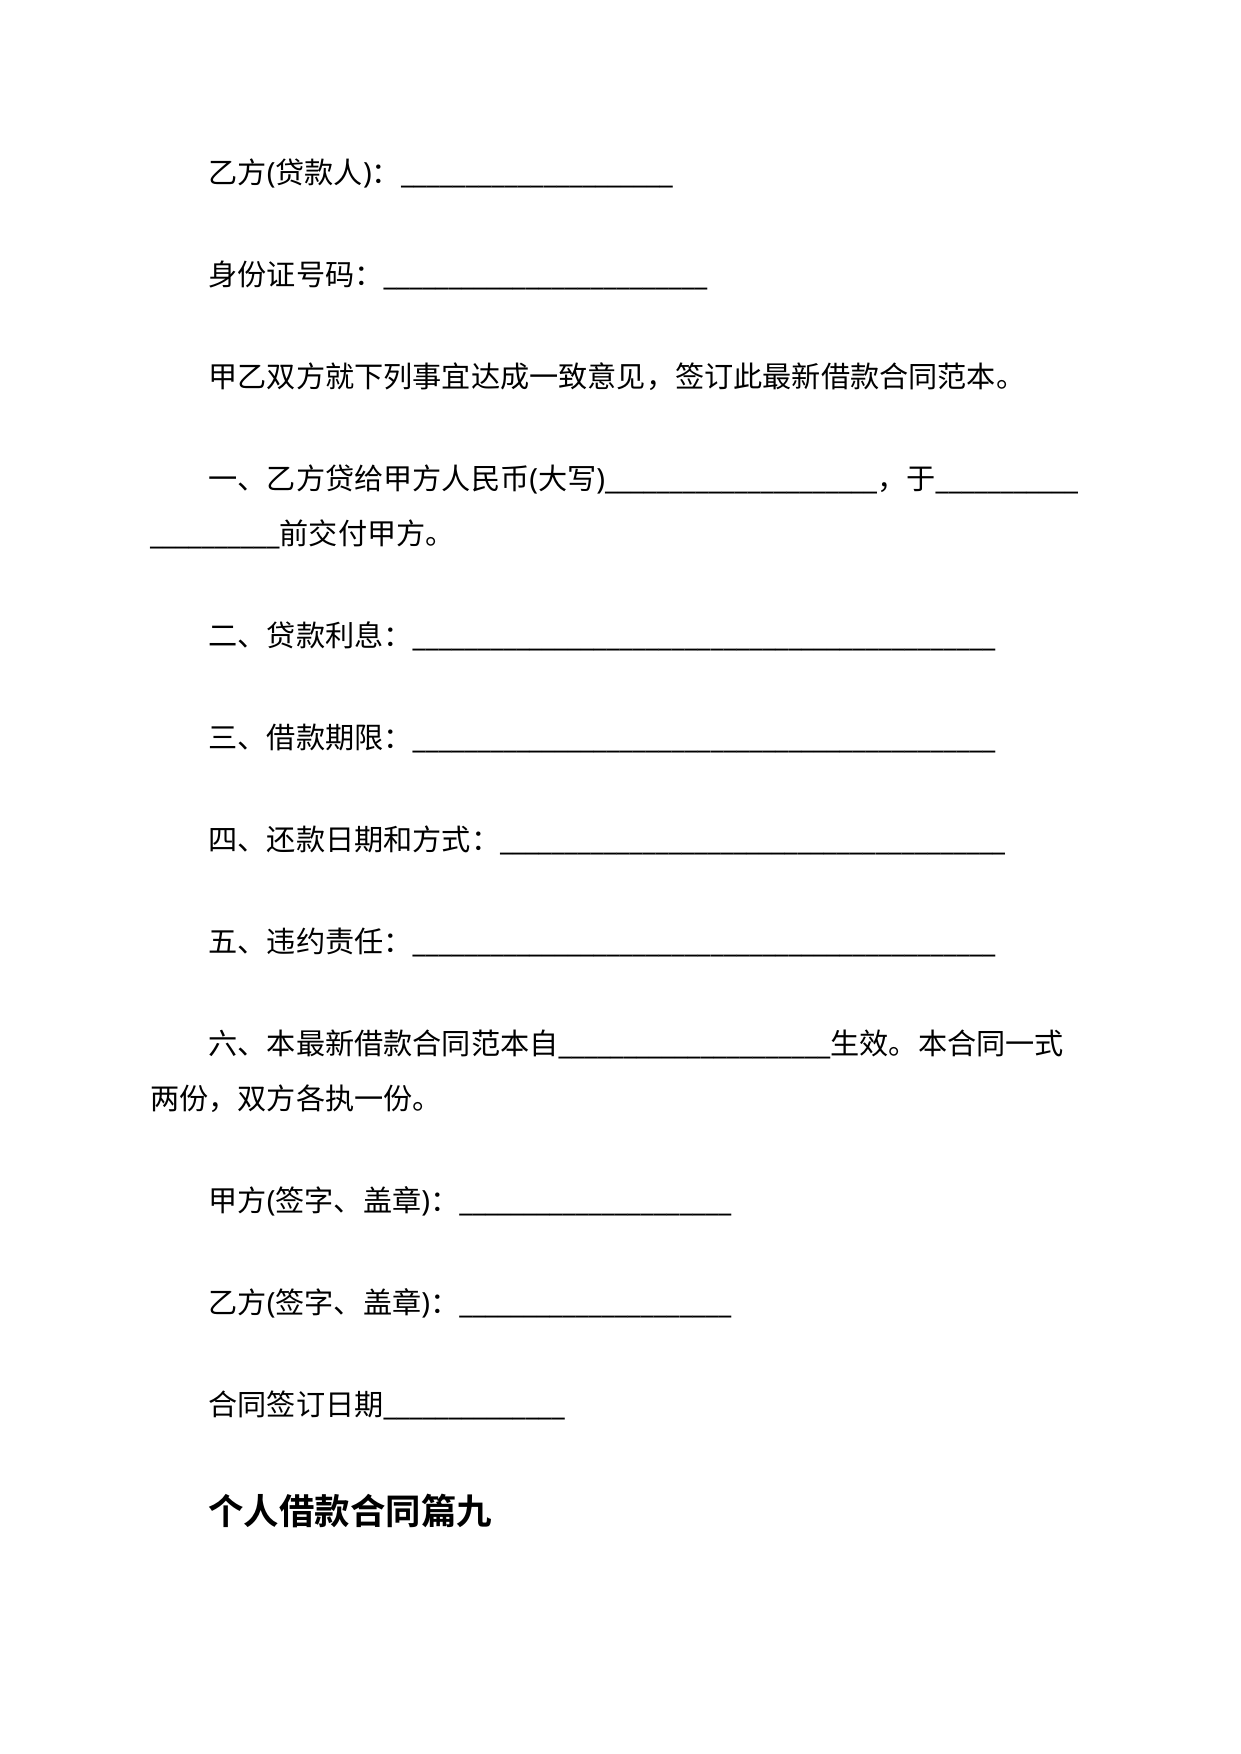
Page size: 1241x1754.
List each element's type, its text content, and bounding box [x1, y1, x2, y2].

text 合同签订日期______________ [150, 1381, 1090, 1424]
text 六、本最新借款合同范本自_____________________生效。本合同一式两份，双方各执一份。 [150, 1021, 1090, 1118]
text 甲方(签字、盖章)：_____________________ [150, 1177, 1090, 1220]
text 二、贷款利息：_____________________________________________ [150, 613, 1090, 655]
text 一、乙方贷给甲方人民币(大写)_____________________，于_____________________前交付甲方。 [150, 456, 1090, 553]
text 乙方(贷款人)：_____________________ [150, 150, 1090, 192]
text 三、借款期限：_____________________________________________ [150, 715, 1090, 757]
text 乙方(签字、盖章)：_____________________ [150, 1279, 1090, 1322]
text 甲乙双方就下列事宜达成一致意见，签订此最新借款合同范本。 [150, 354, 1090, 396]
text 四、还款日期和方式：_______________________________________ [150, 817, 1090, 859]
text 身份证号码：_________________________ [150, 252, 1090, 294]
text 个人借款合同篇九 [150, 1483, 1090, 1534]
text 五、违约责任：_____________________________________________ [150, 919, 1090, 961]
